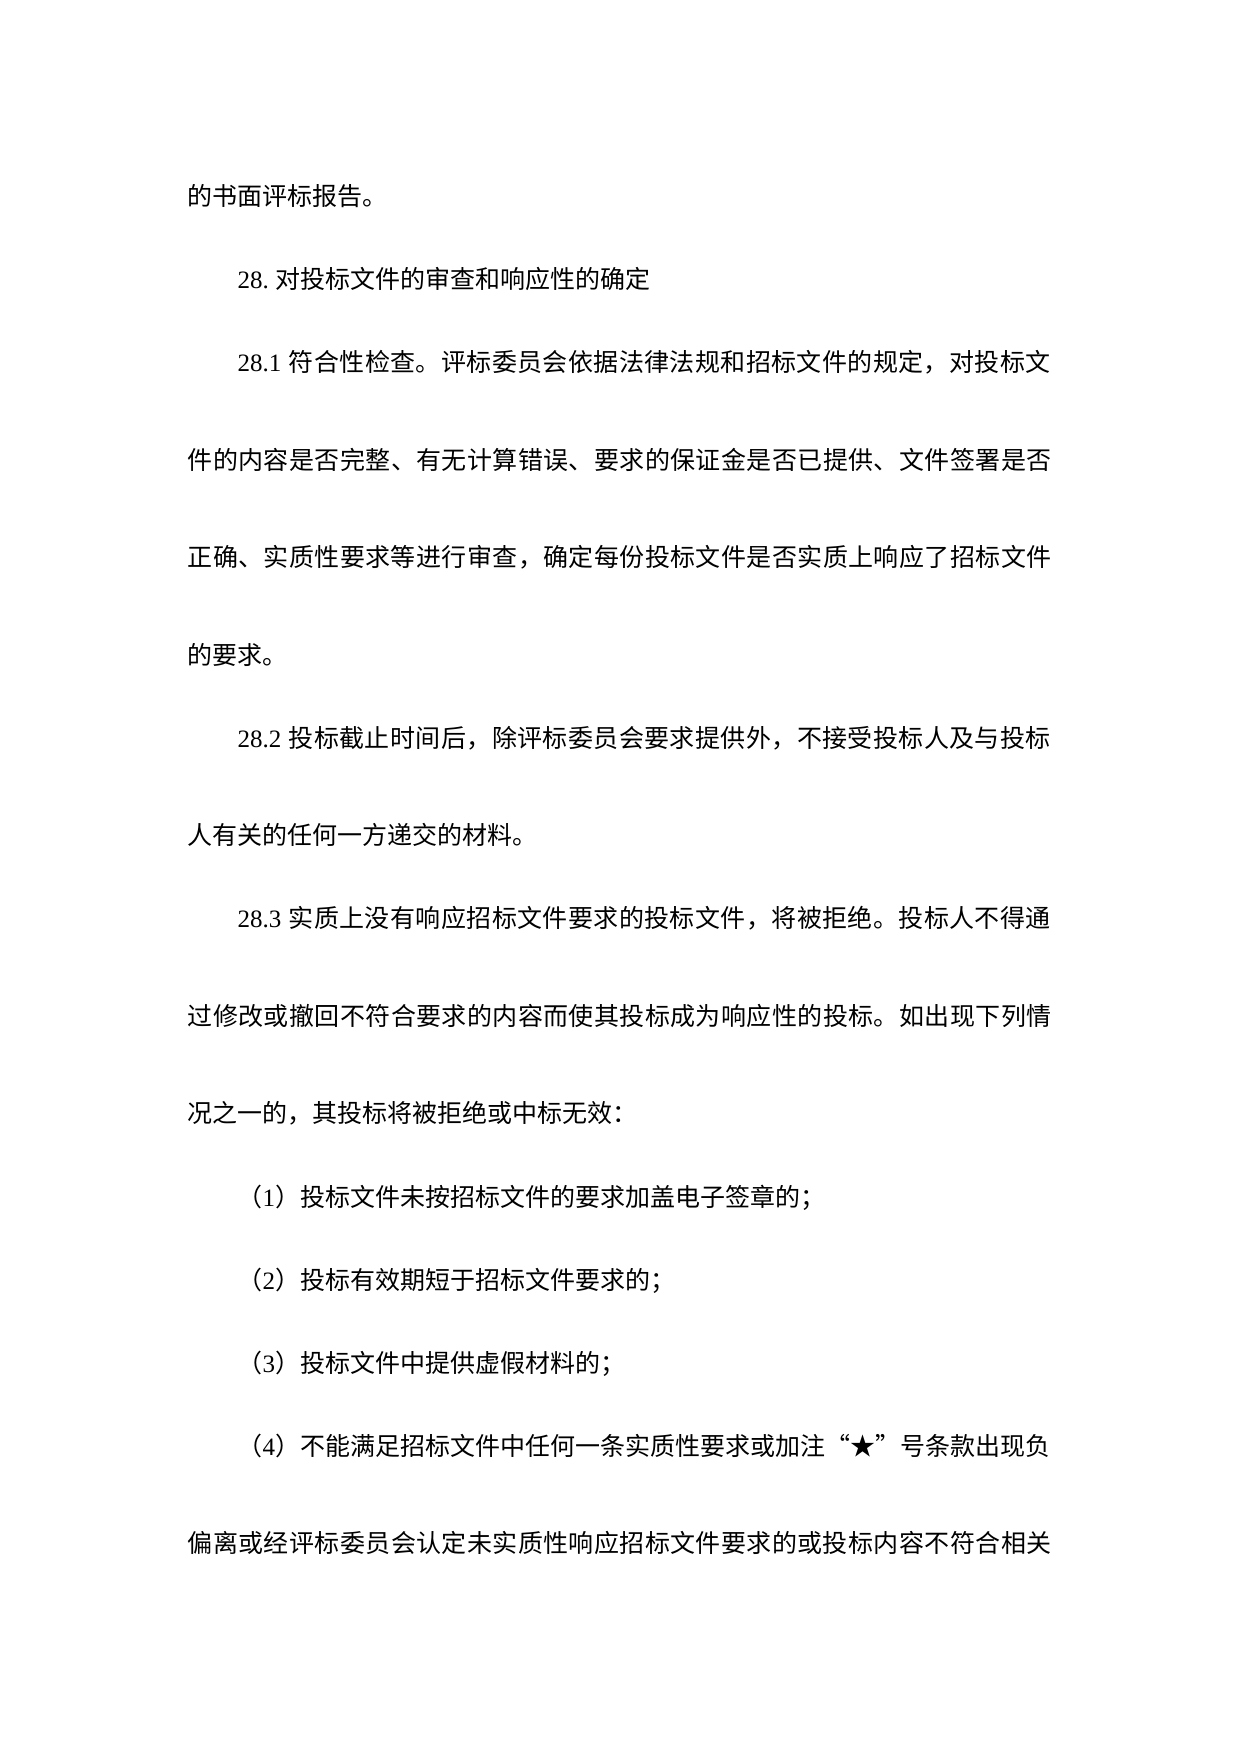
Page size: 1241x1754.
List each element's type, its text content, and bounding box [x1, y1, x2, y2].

text （1）投标文件未按招标文件的要求加盖电子签章的； [187, 1163, 1053, 1228]
text 28.3 实质上没有响应招标文件要求的投标文件，将被拒绝。投标人不得通过修改或撤回不符合要求的内容而使其投标成为响应性的投标。如出现下列情况之一的，其投标将被拒绝或中标无效： [187, 884, 1053, 1144]
text （2）投标有效期短于招标文件要求的； [187, 1246, 1053, 1311]
text 28.2 投标截止时间后，除评标委员会要求提供外，不接受投标人及与投标人有关的任何一方递交的材料。 [187, 704, 1053, 866]
text 28.1 符合性检查。评标委员会依据法律法规和招标文件的规定，对投标文件的内容是否完整、有无计算错误、要求的保证金是否已提供、文件签署是否正确、实质性要求等进行审查，确定每份投标文件是否实质上响应了招标文件的要求。 [187, 328, 1053, 686]
text 28. 对投标文件的审查和响应性的确定 [187, 245, 1053, 310]
text （3）投标文件中提供虚假材料的； [187, 1329, 1053, 1394]
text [187, 1412, 1053, 1574]
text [187, 162, 1053, 227]
